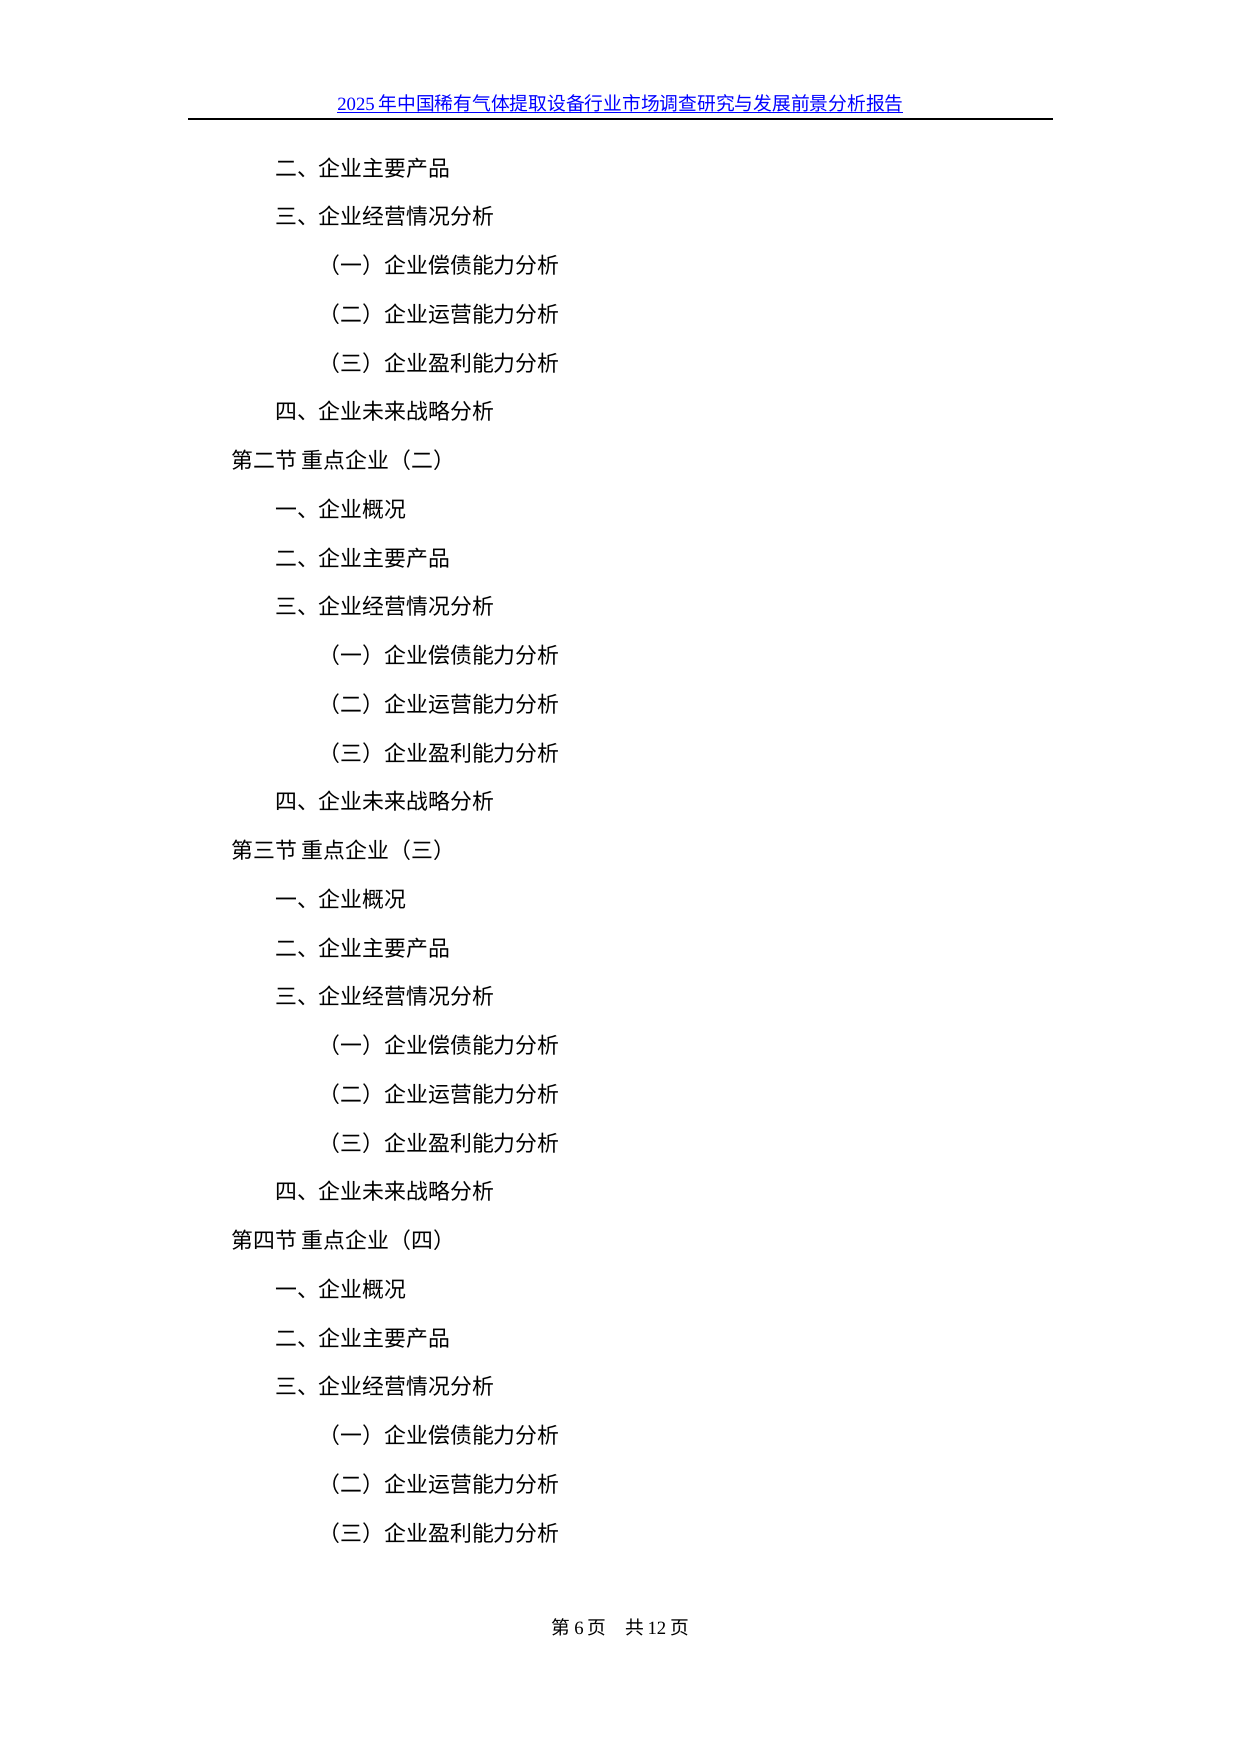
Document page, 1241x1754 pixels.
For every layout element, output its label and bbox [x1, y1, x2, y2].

text [187, 150, 1053, 1548]
